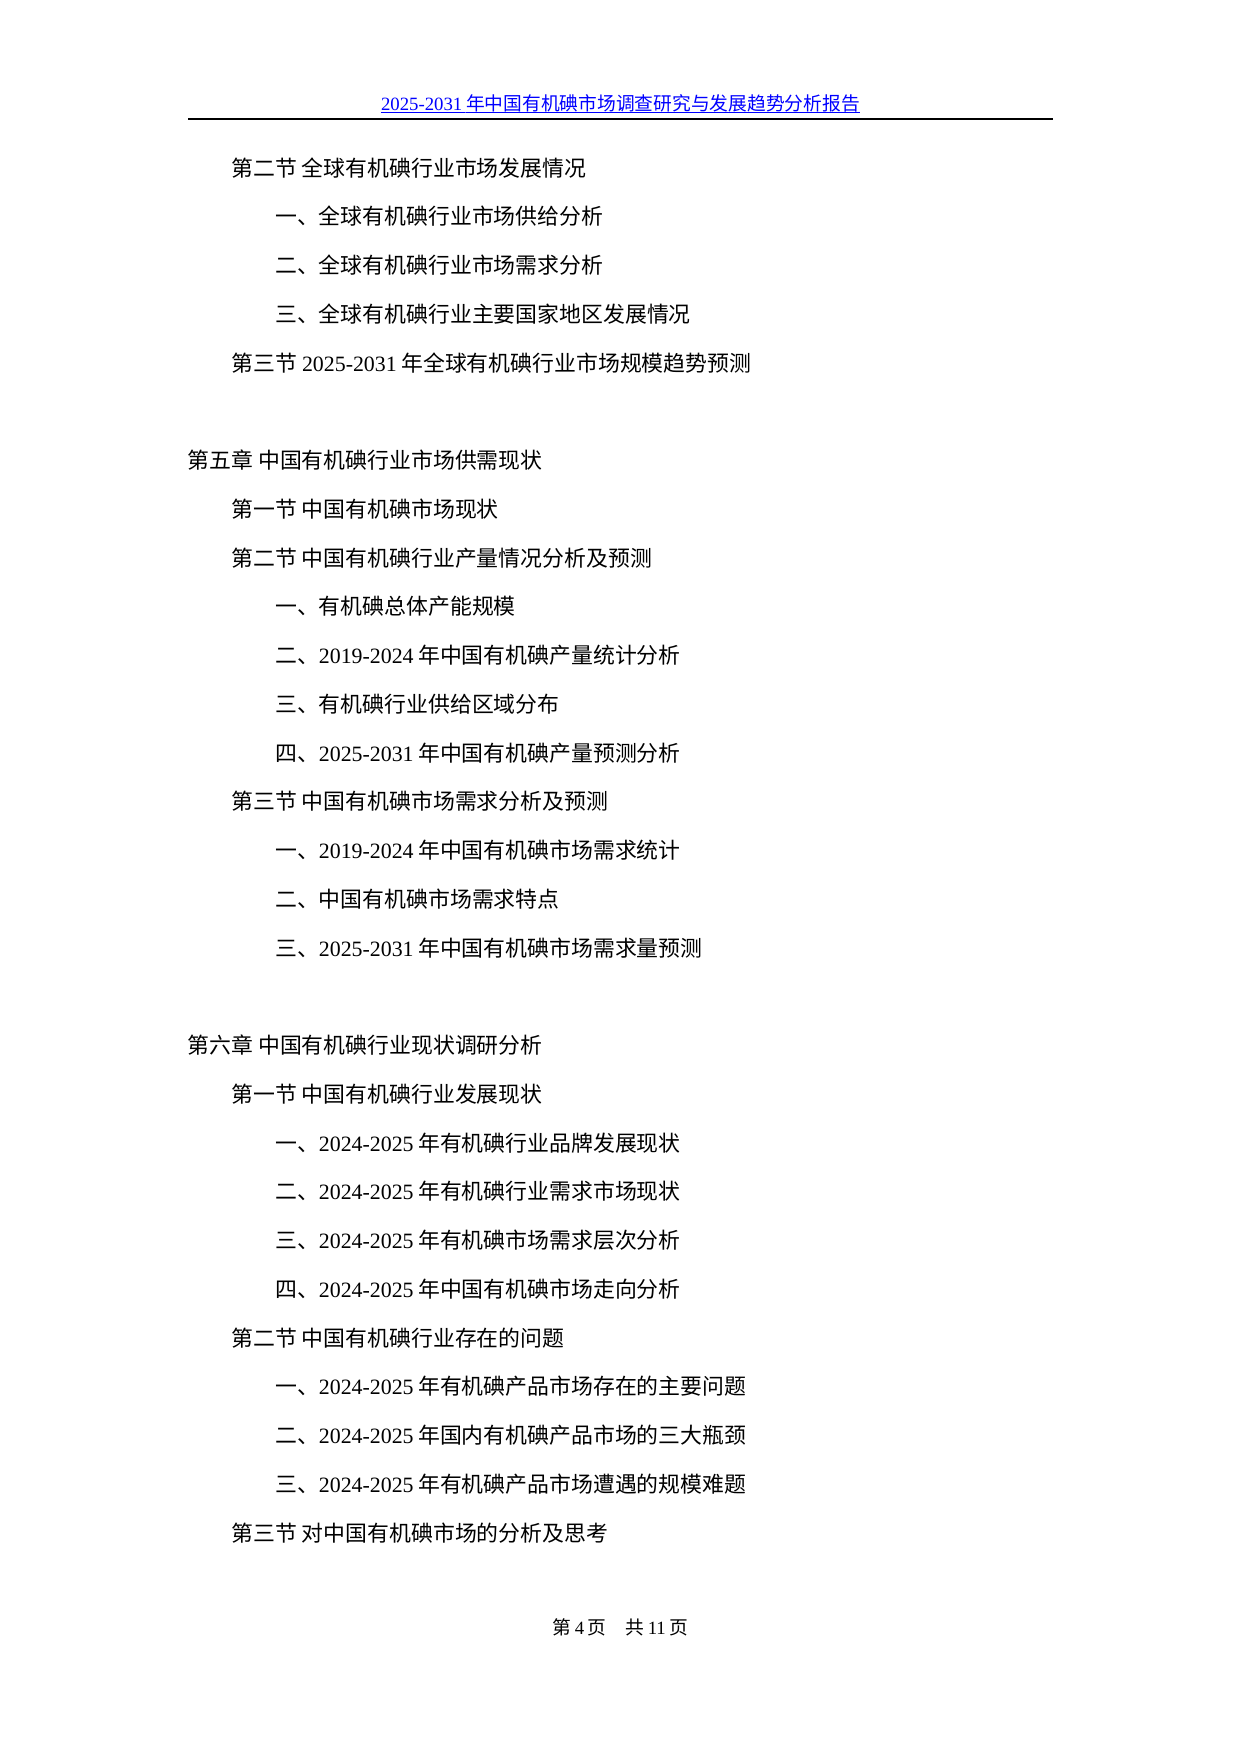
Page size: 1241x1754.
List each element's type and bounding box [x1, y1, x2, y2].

text [187, 150, 1053, 1548]
